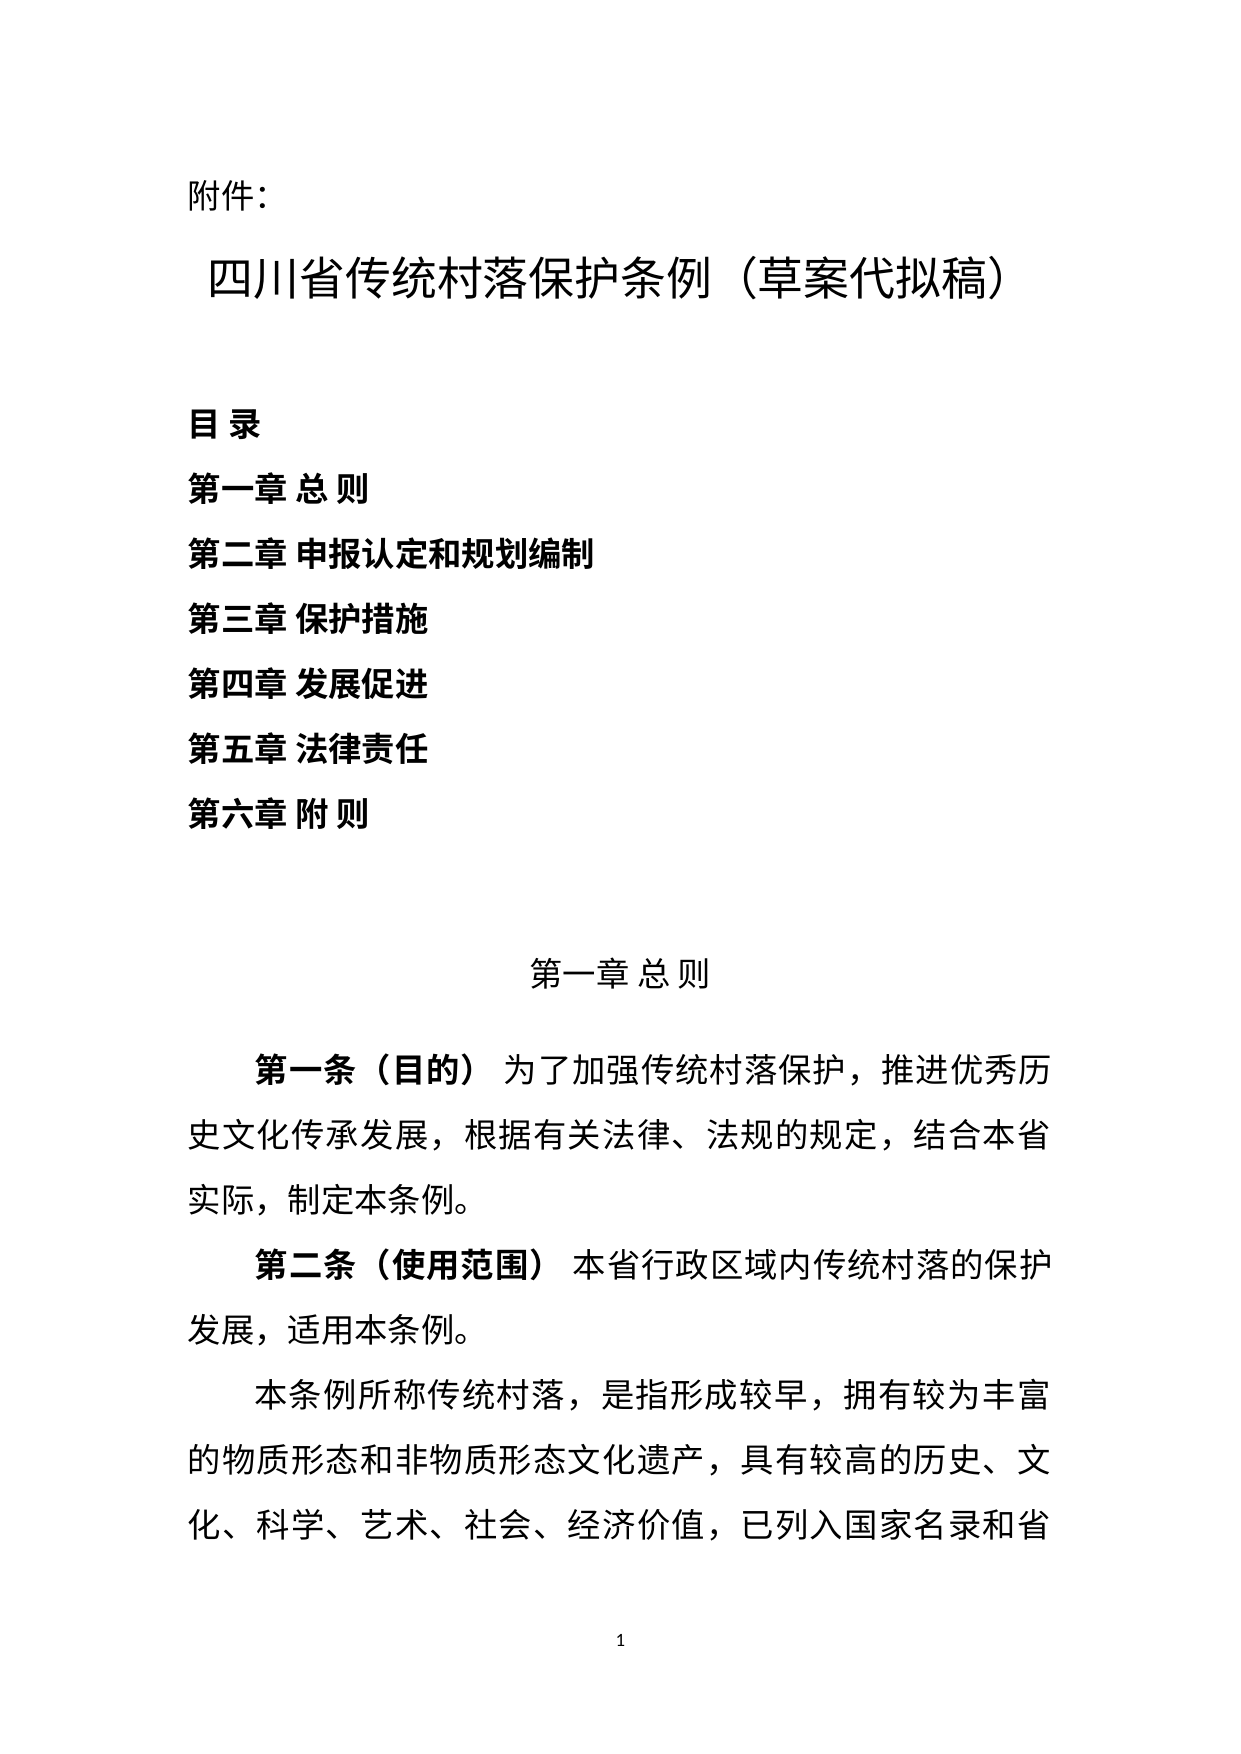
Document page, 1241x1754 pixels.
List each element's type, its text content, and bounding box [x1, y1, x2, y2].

text 第五章 法律责任 [187, 714, 1053, 779]
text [187, 1360, 1053, 1555]
text 第六章 附 则 [187, 779, 1053, 844]
text 第四章 发展促进 [187, 649, 1053, 714]
text 附件： [187, 162, 1053, 227]
text 四川省传统村落保护条例（草案代拟稿） [187, 227, 1053, 324]
text 第一章 总 则 [187, 940, 1053, 1005]
text 第二条（使用范围） 本省行政区域内传统村落的保护发展，适用本条例。 [187, 1230, 1053, 1360]
text 目 录 [187, 389, 1053, 454]
text 第二章 申报认定和规划编制 [187, 519, 1053, 584]
text 第一章 总 则 [187, 454, 1053, 519]
text 第一条（目的） 为了加强传统村落保护，推进优秀历史文化传承发展，根据有关法律、法规的规定，结合本省实际，制定本条例。 [187, 1035, 1053, 1230]
text 第三章 保护措施 [187, 584, 1053, 649]
